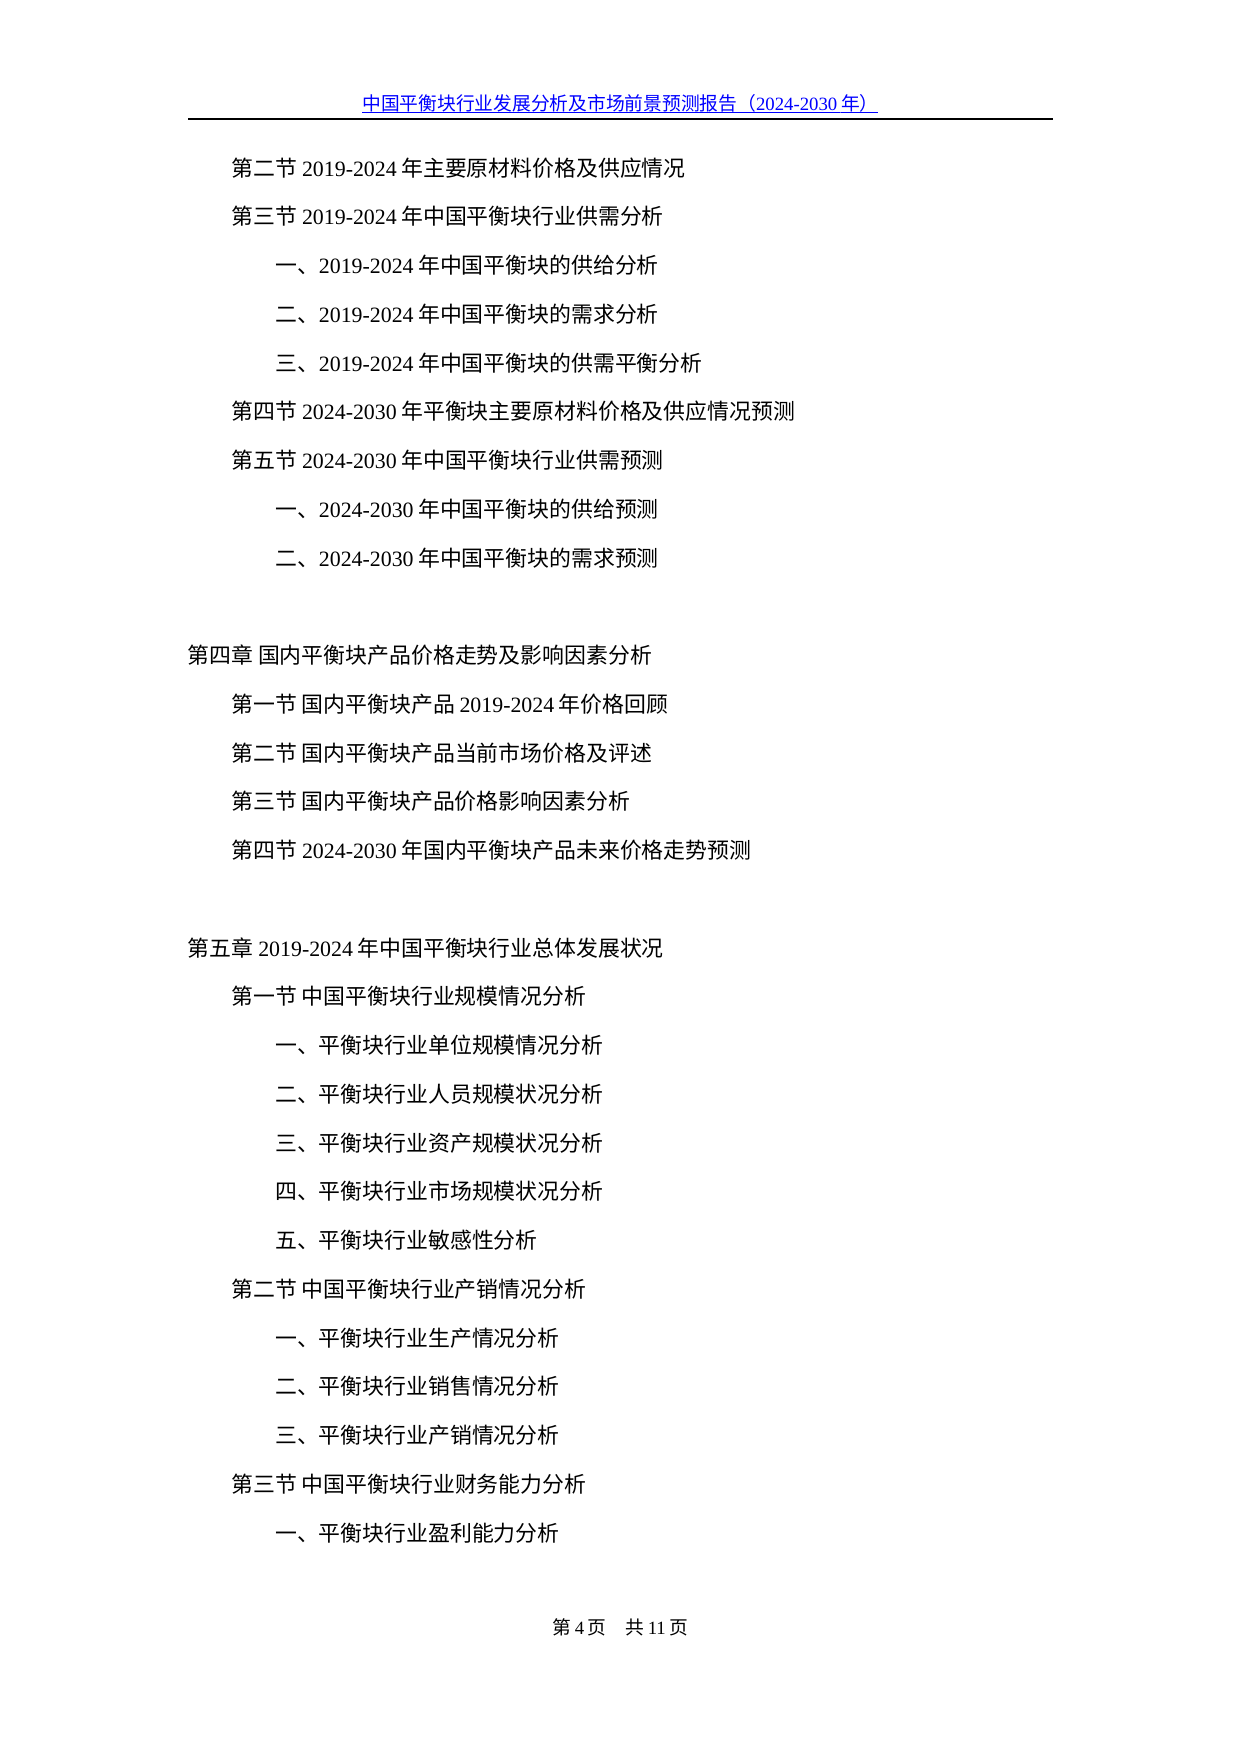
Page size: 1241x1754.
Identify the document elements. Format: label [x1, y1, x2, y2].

text [187, 150, 1053, 1548]
